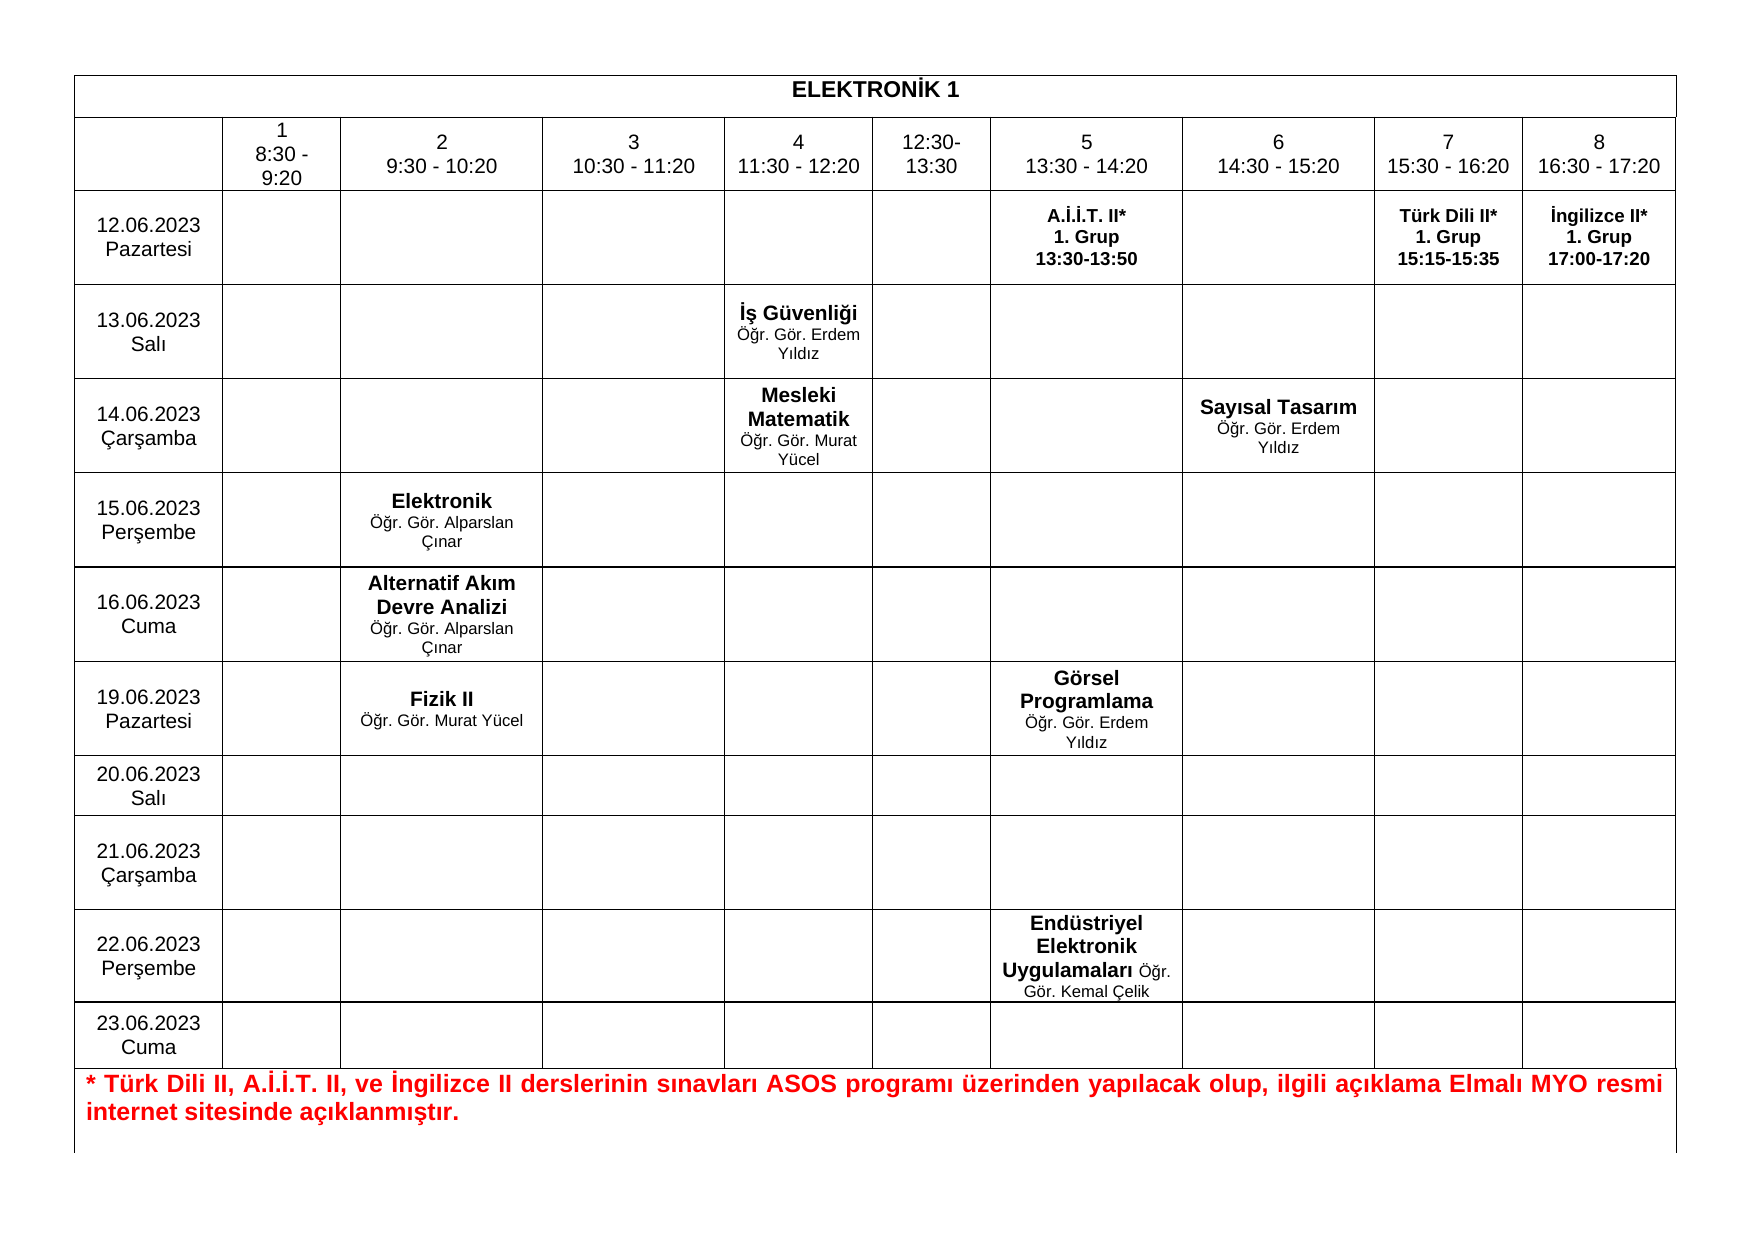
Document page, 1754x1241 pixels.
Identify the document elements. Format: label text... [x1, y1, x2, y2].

table_cell [1183, 473, 1374, 566]
table_cell [1375, 816, 1522, 909]
table_cell [1523, 285, 1675, 378]
table_cell [543, 379, 724, 472]
table_cell [223, 1003, 340, 1067]
table_cell 20.06.2023 Salı [75, 756, 222, 815]
table_cell [341, 379, 542, 472]
table_cell [223, 756, 340, 815]
table_cell 19.06.2023 Pazartesi [75, 662, 222, 755]
table_cell [991, 568, 1182, 661]
table_cell [991, 816, 1182, 909]
table_cell [1523, 379, 1675, 472]
table_cell [1375, 568, 1522, 661]
table_cell [341, 816, 542, 909]
table_cell [991, 1003, 1182, 1067]
table_cell Sayısal Tasarım Öğr. Gör. Erdem Yıldız [1183, 379, 1374, 472]
table_cell [1523, 662, 1675, 755]
table_cell [873, 285, 990, 378]
table_cell [1183, 568, 1374, 661]
table_cell [223, 191, 340, 284]
table_cell 4 11:30 - 12:20 [725, 118, 872, 189]
table_cell 23.06.2023 Cuma [75, 1003, 222, 1067]
table_cell [725, 1003, 872, 1067]
table_cell [1375, 285, 1522, 378]
table_cell [341, 756, 542, 815]
table_cell A.İ.İ.T. II* 1. Grup 13:30-13:50 [991, 191, 1182, 284]
table_cell [1523, 816, 1675, 909]
table_cell [725, 568, 872, 661]
table_cell Alternatif Akım Devre Analizi Öğr. Gör. Alparslan Çınar [341, 568, 542, 661]
table_cell İş Güvenliği Öğr. Gör. Erdem Yıldız [725, 285, 872, 378]
table_cell 6 14:30 - 15:20 [1183, 118, 1374, 189]
table_cell [341, 910, 542, 1001]
table_header ELEKTRONİK 1 [75, 76, 1676, 117]
table_cell [223, 285, 340, 378]
table_cell 15.06.2023 Perşembe [75, 473, 222, 566]
table_cell [223, 473, 340, 566]
table_cell [543, 191, 724, 284]
table_cell [873, 568, 990, 661]
table_cell [1183, 1003, 1374, 1067]
table_cell [223, 662, 340, 755]
table_cell [223, 568, 340, 661]
table_cell [725, 756, 872, 815]
table_cell [543, 1003, 724, 1067]
table_cell [873, 473, 990, 566]
table_cell [1375, 662, 1522, 755]
table_cell [543, 285, 724, 378]
table_cell [1523, 473, 1675, 566]
table_cell [1183, 285, 1374, 378]
table_cell [543, 910, 724, 1001]
table_cell [1183, 756, 1374, 815]
table_cell [873, 910, 990, 1001]
table_cell [873, 756, 990, 815]
table_cell 12:30-13:30 [873, 118, 990, 189]
table_cell [543, 816, 724, 909]
table_cell [873, 816, 990, 909]
table_cell [873, 191, 990, 284]
table_cell 8 16:30 - 17:20 [1523, 118, 1675, 189]
table_cell [341, 1003, 542, 1067]
table_cell 12.06.2023 Pazartesi [75, 191, 222, 284]
table_cell [1183, 816, 1374, 909]
table_cell [223, 816, 340, 909]
table_cell Mesleki Matematik Öğr. Gör. Murat Yücel [725, 379, 872, 472]
table_cell [75, 118, 222, 189]
table_cell [1375, 379, 1522, 472]
table_cell [543, 662, 724, 755]
table_cell Türk Dili II* 1. Grup 15:15-15:35 [1375, 191, 1522, 284]
table_cell [1375, 1003, 1522, 1067]
table_cell [341, 285, 542, 378]
table_cell 22.06.2023 Perşembe [75, 910, 222, 1001]
table_cell [223, 379, 340, 472]
table_cell [1523, 756, 1675, 815]
table_cell 13.06.2023 Salı [75, 285, 222, 378]
table_cell 2 9:30 - 10:20 [341, 118, 542, 189]
table_cell [1183, 910, 1374, 1001]
table_cell [543, 568, 724, 661]
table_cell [75, 1069, 1676, 1152]
table_cell İngilizce II* 1. Grup 17:00-17:20 [1523, 191, 1675, 284]
table_cell [1183, 191, 1374, 284]
table_cell [725, 191, 872, 284]
table_cell [725, 816, 872, 909]
table_cell [873, 662, 990, 755]
table_cell [543, 473, 724, 566]
table_cell [543, 756, 724, 815]
table_cell [223, 910, 340, 1001]
table_cell [991, 473, 1182, 566]
table_cell [873, 379, 990, 472]
table_cell [1523, 910, 1675, 1001]
table_cell [725, 473, 872, 566]
table_cell Elektronik Öğr. Gör. Alparslan Çınar [341, 473, 542, 566]
table_cell [341, 191, 542, 284]
table_cell Görsel Programlama Öğr. Gör. Erdem Yıldız [991, 662, 1182, 755]
table_cell [1375, 473, 1522, 566]
table_cell [725, 910, 872, 1001]
table_cell 21.06.2023 Çarşamba [75, 816, 222, 909]
table_cell [873, 1003, 990, 1067]
table_cell 1 8:30 - 9:20 [223, 118, 340, 189]
table_cell [991, 379, 1182, 472]
table_cell Fizik II Öğr. Gör. Murat Yücel [341, 662, 542, 755]
table_cell 16.06.2023 Cuma [75, 568, 222, 661]
table_cell 3 10:30 - 11:20 [543, 118, 724, 189]
table_cell [1523, 568, 1675, 661]
table_cell [725, 662, 872, 755]
table_cell 14.06.2023 Çarşamba [75, 379, 222, 472]
table_cell 5 13:30 - 14:20 [991, 118, 1182, 189]
table_cell [1375, 910, 1522, 1001]
table_cell [1183, 662, 1374, 755]
table_cell 7 15:30 - 16:20 [1375, 118, 1522, 189]
table_cell [991, 756, 1182, 815]
table_cell [1375, 756, 1522, 815]
table_cell Endüstriyel Elektronik Uygulamaları Öğr. Gör. Kemal Çelik [991, 910, 1182, 1001]
table_cell [991, 285, 1182, 378]
table_cell [1523, 1003, 1675, 1067]
